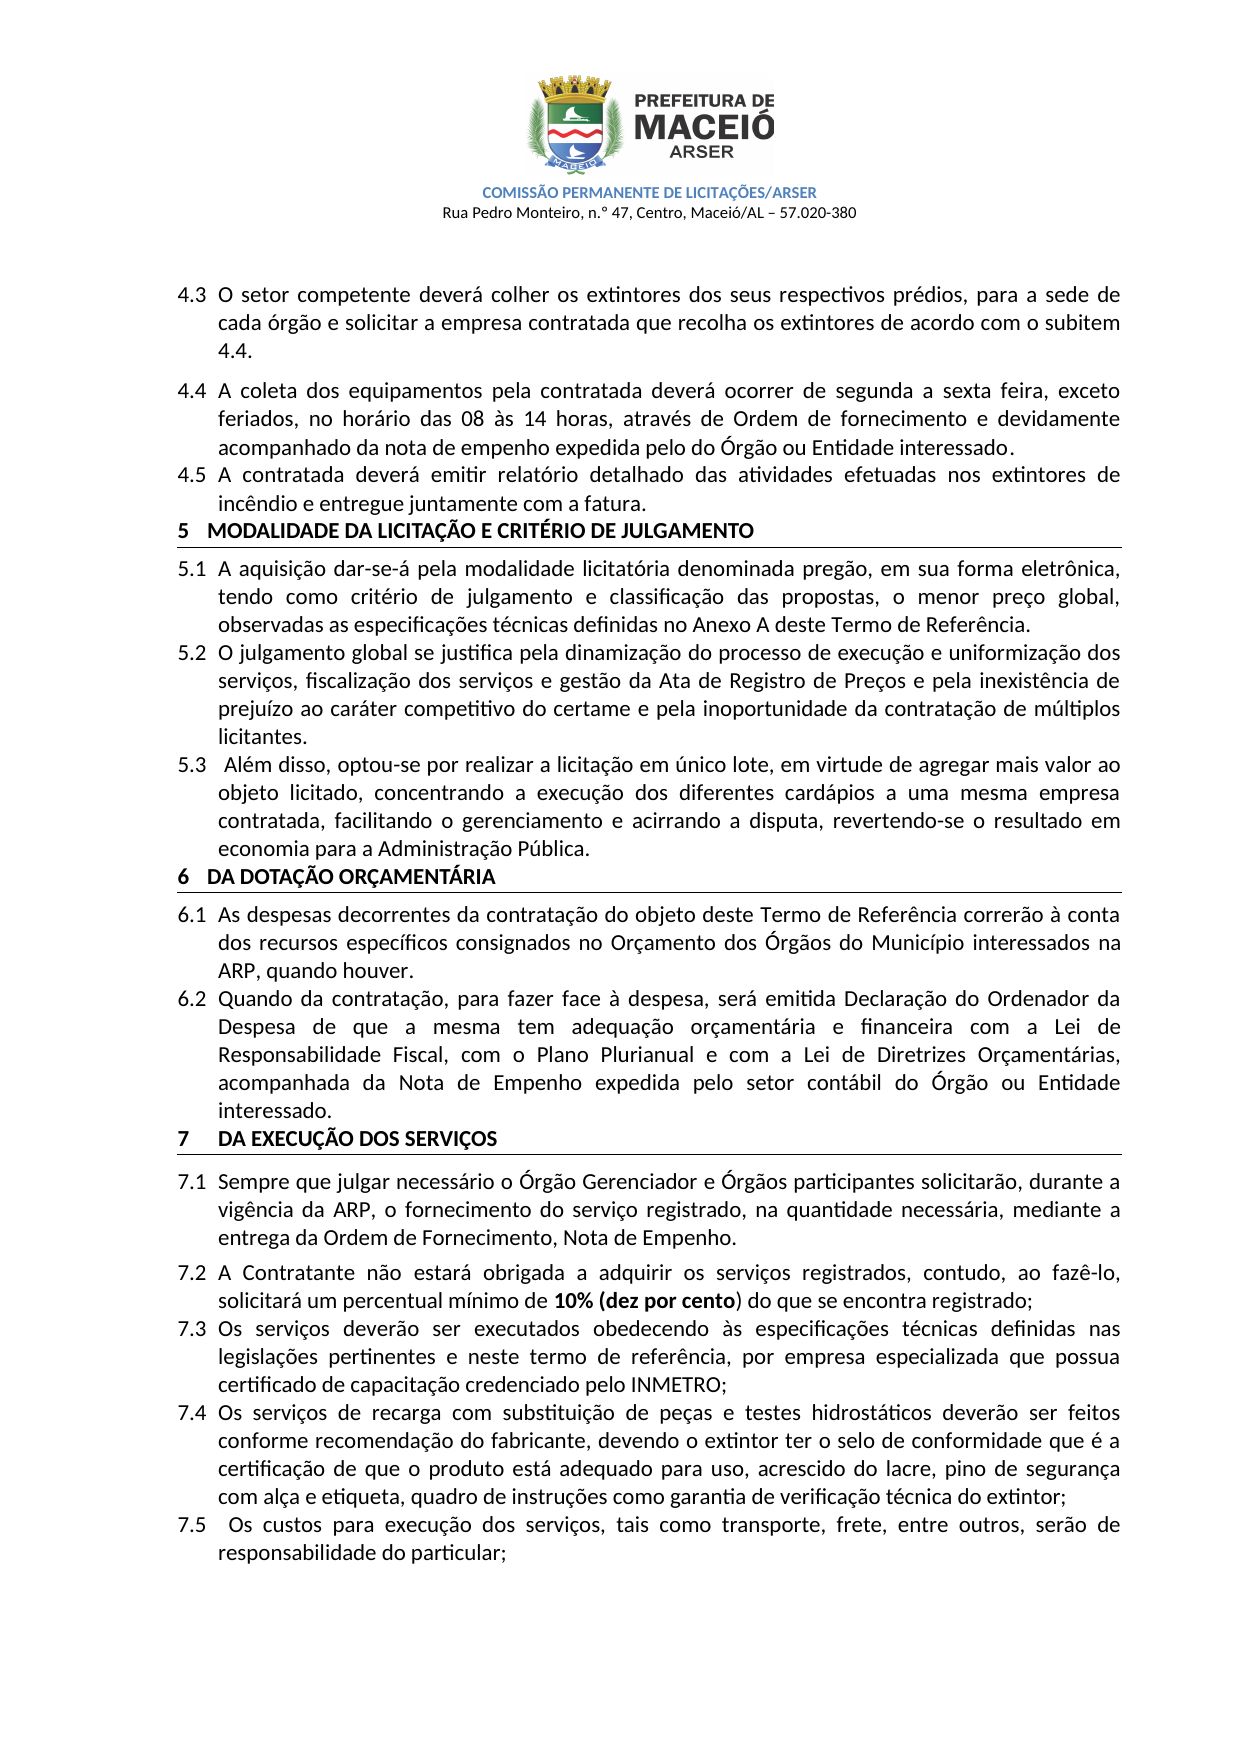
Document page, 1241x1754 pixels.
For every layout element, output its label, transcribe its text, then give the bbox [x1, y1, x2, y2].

list A Contratante não estará obrigada a adquirir os serviços registrados, contudo, ao fazê-lo, solicitará um percentual mínimo de 10% (dez por cento) do que se encontra registrado; [177, 1258, 1122, 1314]
list A contratada deverá emitir relatório detalhado das atividades efetuadas nos extintores de incêndio e entregue juntamente com a fatura. [177, 461, 1122, 517]
list DA EXECUÇÃO DOS SERVIÇOS [177, 1124, 1122, 1154]
list Os serviços de recarga com substituição de peças e testes hidrostáticos deverão ser feitos conforme recomendação do fabricante, devendo o extintor ter o selo de conformidade que é a certificação de que o produto está adequado para uso, acrescido do lacre, pino de segurança com alça e etiqueta, quadro de instruções como garantia de verificação técnica do extintor; [177, 1398, 1122, 1510]
list MODALIDADE DA LICITAÇÃO E CRITÉRIO DE JULGAMENTO [177, 517, 1122, 547]
list Além disso, optou-se por realizar a licitação em único lote, em virtude de agregar mais valor ao objeto licitado, concentrando a execução dos diferentes cardápios a uma mesma empresa contratada, facilitando o gerenciamento e acirrando a disputa, revertendo-se o resultado em economia para a Administração Pública. [177, 750, 1122, 862]
list Sempre que julgar necessário o Órgão Gerenciador e Órgãos participantes solicitarão, durante a vigência da ARP, o fornecimento do serviço registrado, na quantidade necessária, mediante a entrega da Ordem de Fornecimento, Nota de Empenho. [177, 1167, 1122, 1252]
list Os serviços deverão ser executados obedecendo às especificações técnicas definidas nas legislações pertinentes e neste termo de referência, por empresa especializada que possua certificado de capacitação credenciado pelo INMETRO; [177, 1314, 1122, 1398]
list A coleta dos equipamentos pela contratada deverá ocorrer de segunda a sexta feira, exceto feriados, no horário das 08 às 14 horas, através de Ordem de fornecimento e devidamente acompanhado da nota de empenho expedida pelo do Órgão ou Entidade interessado. [177, 377, 1122, 461]
list Os custos para execução dos serviços, tais como transporte, frete, entre outros, serão de responsabilidade do particular; [177, 1510, 1122, 1566]
list Quando da contratação, para fazer face à despesa, será emitida Declaração do Ordenador da Despesa de que a mesma tem adequação orçamentária e financeira com a Lei de Responsabilidade Fiscal, com o Plano Plurianual e com a Lei de Diretrizes Orçamentárias, acompanhada da Nota de Empenho expedida pelo setor contábil do Órgão ou Entidade interessado. [177, 984, 1122, 1124]
list A aquisição dar-se-á pela modalidade licitatória denominada pregão, em sua forma eletrônica, tendo como critério de julgamento e classificação das propostas, o menor preço global, observadas as especificações técnicas definidas no Anexo A deste Termo de Referência. [177, 554, 1122, 638]
list DA DOTAÇÃO ORÇAMENTÁRIA [177, 862, 1122, 892]
picture [525, 73, 774, 176]
list O julgamento global se justifica pela dinamização do processo de execução e uniformização dos serviços, fiscalização dos serviços e gestão da Ata de Registro de Preços e pela inexistência de prejuízo ao caráter competitivo do certame e pela inoportunidade da contratação de múltiplos licitantes. [177, 638, 1122, 750]
list O setor competente deverá colher os extintores dos seus respectivos prédios, para a sede de cada órgão e solicitar a empresa contratada que recolha os extintores de acordo com o subitem 4.4. [177, 280, 1122, 364]
list As despesas decorrentes da contratação do objeto deste Termo de Referência correrão à conta dos recursos específicos consignados no Orçamento dos Órgãos do Município interessados na ARP, quando houver. [177, 900, 1122, 984]
